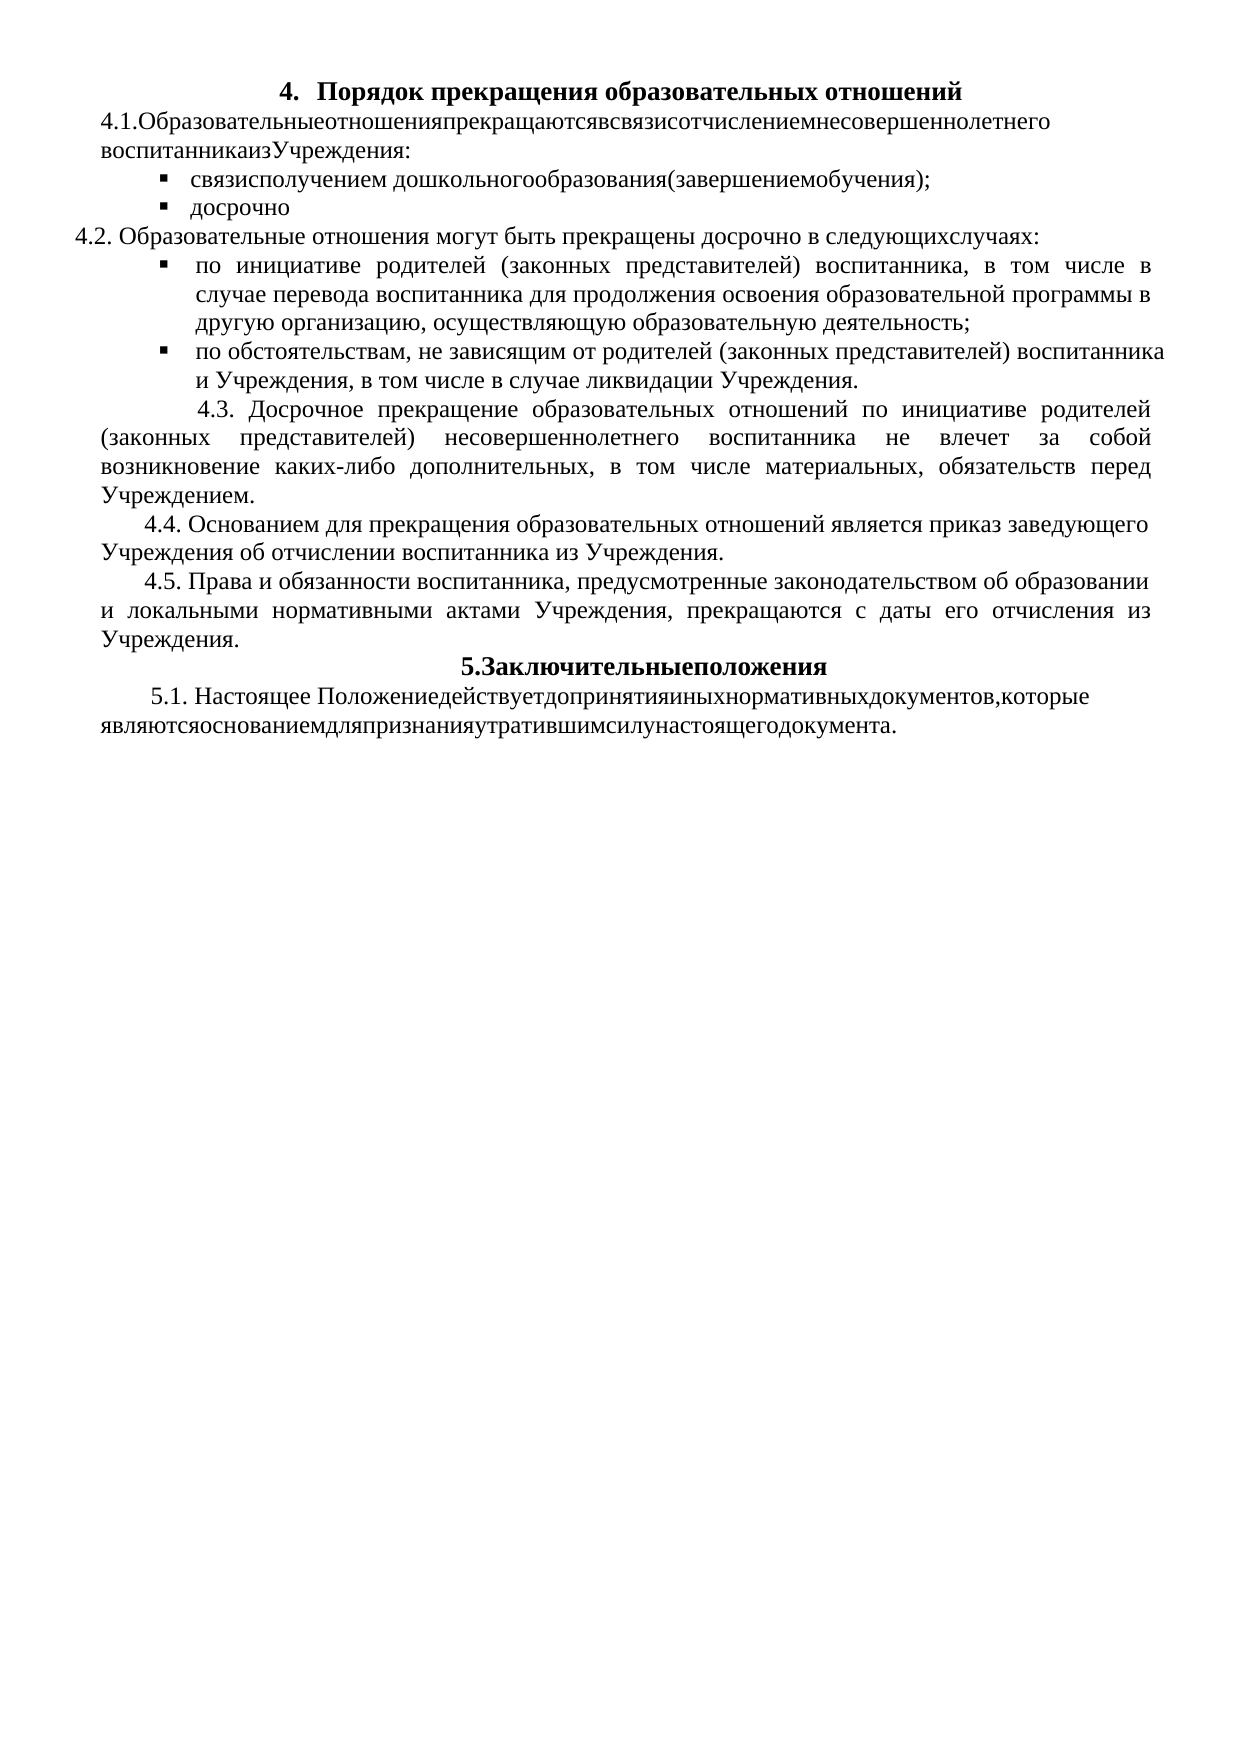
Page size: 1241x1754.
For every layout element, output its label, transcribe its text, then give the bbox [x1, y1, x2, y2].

subtitle 5.Заключительныеположения [123, 652, 1165, 681]
text Учреждения об отчислении воспитанника из Учреждения. [100, 537, 1152, 566]
list связисполучением дошкольногообразования(завершениемобучения); [158, 164, 1165, 192]
text 4.2. Образовательные отношения могут быть прекращены досрочно в следующихслучаях: [75, 221, 1153, 250]
text 4.3. Досрочное прекращение образовательных отношений по инициативе родителей (законных представителей) несовершеннолетнего воспитанника не влечет за собой возникновение каких-либо дополнительных, в том числе материальных, обязательств перед Учреждением. [100, 394, 1152, 509]
list по инициативе родителей (законных представителей) воспитанника, в том числе в случае перевода воспитанника для продолжения освоения образовательной программы в другую организацию, осуществляющую образовательную деятельность; [158, 250, 1152, 336]
list досрочно [158, 192, 1165, 221]
text являютсяоснованиемдляпризнанияутратившимсилунастоящегодокумента. [100, 710, 1152, 738]
text 4.4. Основанием для прекращения образовательных отношений является приказ заведующего [100, 509, 1152, 537]
text 4.1.Образовательныеотношенияпрекращаютсявсвязисотчислениемнесовершеннолетнего воспитанникаизУчреждения: [100, 106, 1152, 164]
text 5.1. Настоящее Положениедействуетдопринятияиныхнормативныхдокументов,которые [100, 681, 1152, 710]
list по обстоятельствам, не зависящим от родителей (законных представителей) воспитанника и Учреждения, в том числе в случае ликвидации Учреждения. [158, 336, 1165, 394]
text и локальными нормативными актами Учреждения, прекращаются с даты его отчисления из Учреждения. [100, 595, 1152, 652]
text 4.5. Права и обязанности воспитанника, предусмотренные законодательством об образовании [100, 566, 1152, 595]
list Порядок прекращения образовательных отношений [78, 75, 1164, 106]
